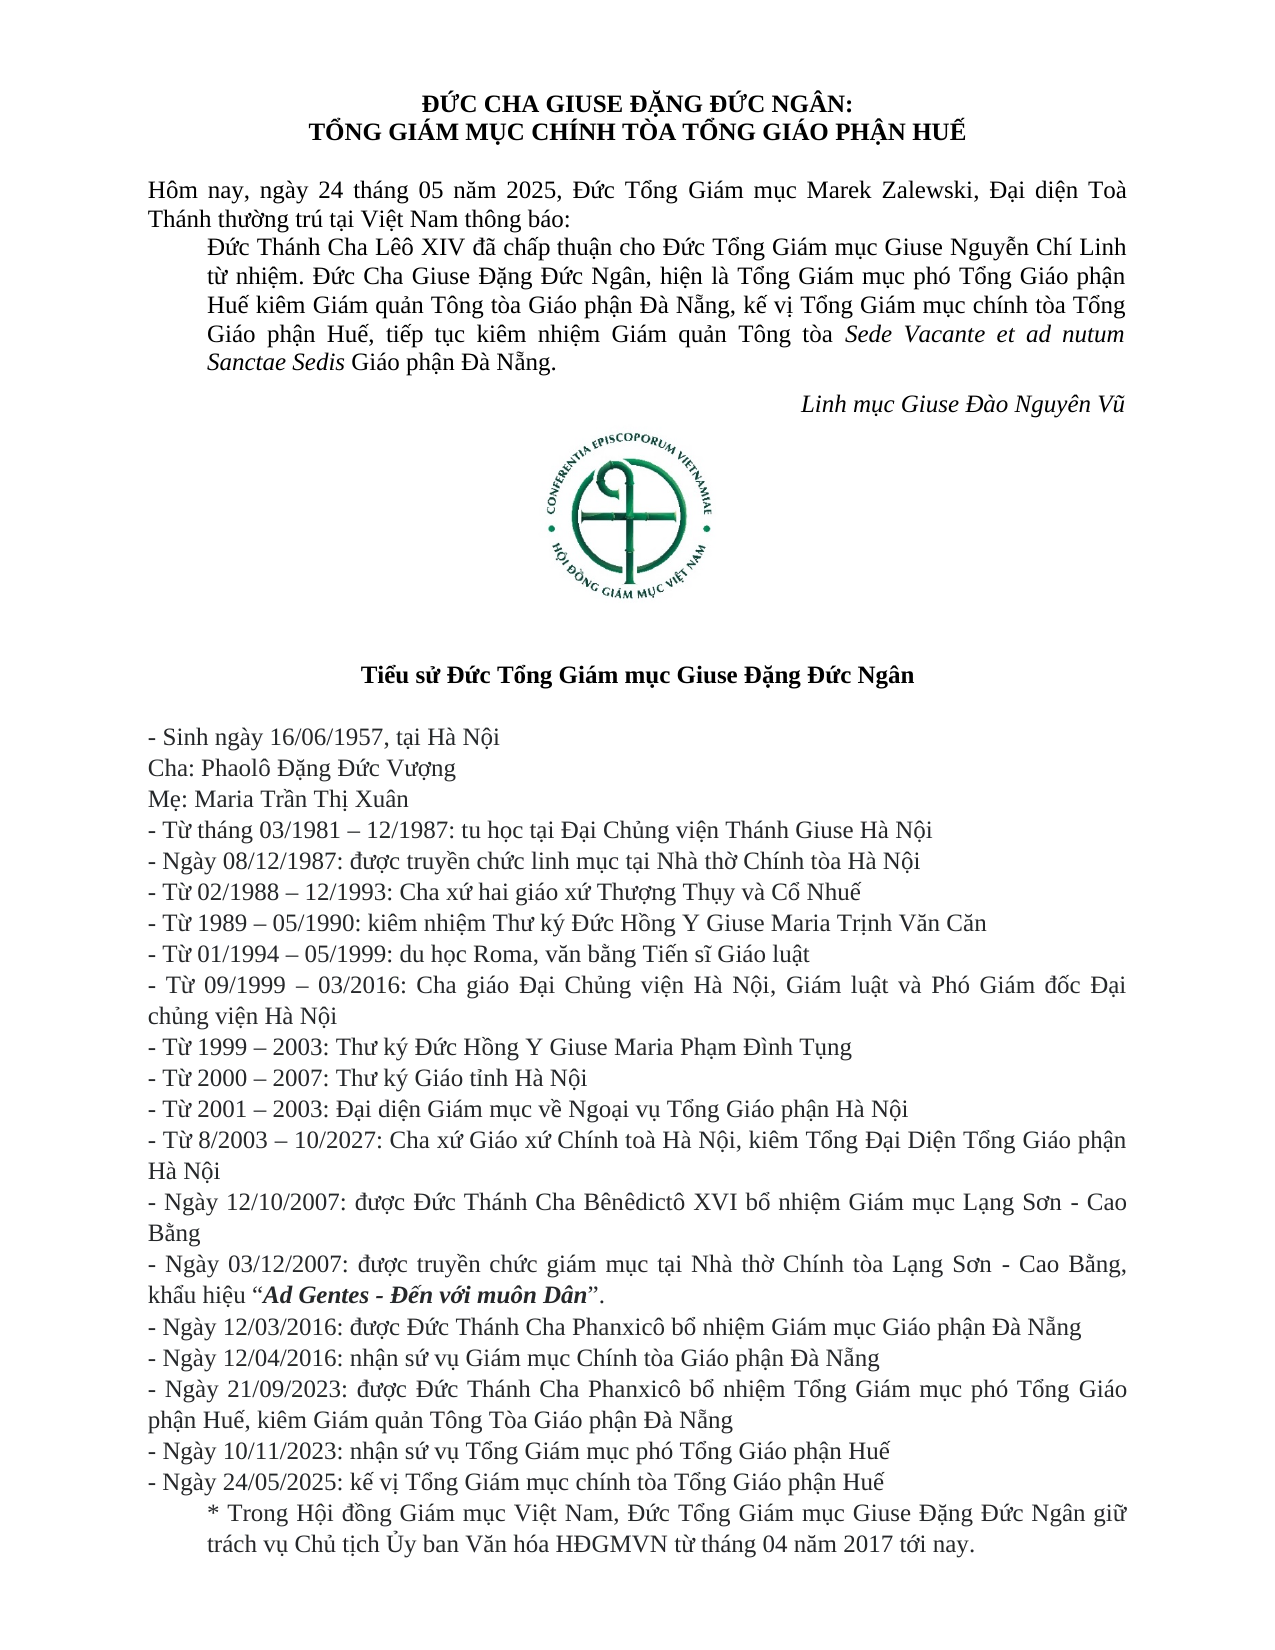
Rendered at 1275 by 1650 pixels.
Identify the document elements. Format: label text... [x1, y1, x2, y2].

text Hôm nay, ngày 24 tháng 05 năm 2025, Đức Tổng Giám mục Marek Zalewski, Đại diện Toà Thánh thường trú tại Việt Nam thông báo: [148, 175, 1127, 232]
text - Từ 01/1994 – 05/1999: du học Roma, văn bằng Tiến sĩ Giáo luật [148, 939, 1127, 968]
text - Ngày 08/12/1987: được truyền chức linh mục tại Nhà thờ Chính tòa Hà Nội [148, 846, 1127, 875]
text ĐỨC CHA GIUSE ĐẶNG ĐỨC NGÂN: TỔNG GIÁM MỤC CHÍNH TÒA TỔNG GIÁO PHẬN HUẾ [148, 89, 1127, 146]
text - Ngày 12/10/2007: được Đức Thánh Cha Bênêdictô XVI bổ nhiệm Giám mục Lạng Sơn - Cao Bằng [148, 1187, 1127, 1247]
text Cha: Phaolô Đặng Đức Vượng [148, 753, 1127, 782]
text - Từ 09/1999 – 03/2016: Cha giáo Đại Chủng viện Hà Nội, Giám luật và Phó Giám đốc Đại chủng viện Hà Nội [148, 970, 1127, 1030]
text - Ngày 12/03/2016: được Đức Thánh Cha Phanxicô bổ nhiệm Giám mục Giáo phận Đà Nẵng [148, 1312, 1127, 1340]
text - Ngày 03/12/2007: được truyền chức giám mục tại Nhà thờ Chính tòa Lạng Sơn - Cao Bằng, khẩu hiệu “Ad Gentes - Đến với muôn Dân”. [148, 1249, 1127, 1309]
text - Ngày 21/09/2023: được Đức Thánh Cha Phanxicô bổ nhiệm Tổng Giám mục phó Tổng Giáo phận Huế, kiêm Giám quản Tông Tòa Giáo phận Đà Nẵng [148, 1374, 1127, 1433]
text - Từ 8/2003 – 10/2027: Cha xứ Giáo xứ Chính toà Hà Nội, kiêm Tổng Đại Diện Tổng Giáo phận Hà Nội [148, 1125, 1127, 1185]
text Mẹ: Maria Trần Thị Xuân [148, 784, 1127, 813]
text - Từ tháng 03/1981 – 12/1987: tu học tại Đại Chủng viện Thánh Giuse Hà Nội [148, 815, 1127, 844]
picture [519, 417, 739, 626]
text - Từ 2001 – 2003: Đại diện Giám mục về Ngoại vụ Tổng Giáo phận Hà Nội [148, 1094, 1127, 1123]
text - Ngày 24/05/2025: kế vị Tổng Giám mục chính tòa Tổng Giáo phận Huế [148, 1467, 1127, 1496]
text Tiểu sử Đức Tổng Giám mục Giuse Đặng Đức Ngân [148, 660, 1127, 688]
list Sinh ngày 16/06/1957, tại Hà Nội [148, 722, 1127, 751]
text - Từ 1989 – 05/1990: kiêm nhiệm Thư ký Đức Hồng Y Giuse Maria Trịnh Văn Căn [148, 908, 1127, 937]
text - Ngày 10/11/2023: nhận sứ vụ Tổng Giám mục phó Tổng Giáo phận Huế [148, 1436, 1127, 1464]
text - Từ 1999 – 2003: Thư ký Đức Hồng Y Giuse Maria Phạm Đình Tụng [148, 1032, 1127, 1061]
text Linh mục Giuse Đào Nguyên Vũ [148, 389, 1127, 417]
text - Ngày 12/04/2016: nhận sứ vụ Giám mục Chính tòa Giáo phận Đà Nẵng [148, 1343, 1127, 1371]
text - Từ 02/1988 – 12/1993: Cha xứ hai giáo xứ Thượng Thụy và Cổ Nhuế [148, 877, 1127, 906]
text - Từ 2000 – 2007: Thư ký Giáo tỉnh Hà Nội [148, 1063, 1127, 1092]
text * Trong Hội đồng Giám mục Việt Nam, Đức Tổng Giám mục Giuse Đặng Đức Ngân giữ trách vụ Chủ tịch Ủy ban Văn hóa HĐGMVN từ tháng 04 năm 2017 tới nay. [207, 1498, 1127, 1558]
text Đức Thánh Cha Lêô XIV đã chấp thuận cho Đức Tổng Giám mục Giuse Nguyễn Chí Linh từ nhiệm. Đức Cha Giuse Đặng Đức Ngân, hiện là Tổng Giám mục phó Tổng Giáo phận Huế kiêm Giám quản Tông tòa Giáo phận Đà Nẵng, kế vị Tổng Giám mục chính tòa Tổng Giáo phận Huế, tiếp tục kiêm nhiệm Giám quản Tông tòa Sede Vacante et ad nutum Sanctae Sedis Giáo phận Đà Nẵng. [207, 232, 1127, 376]
